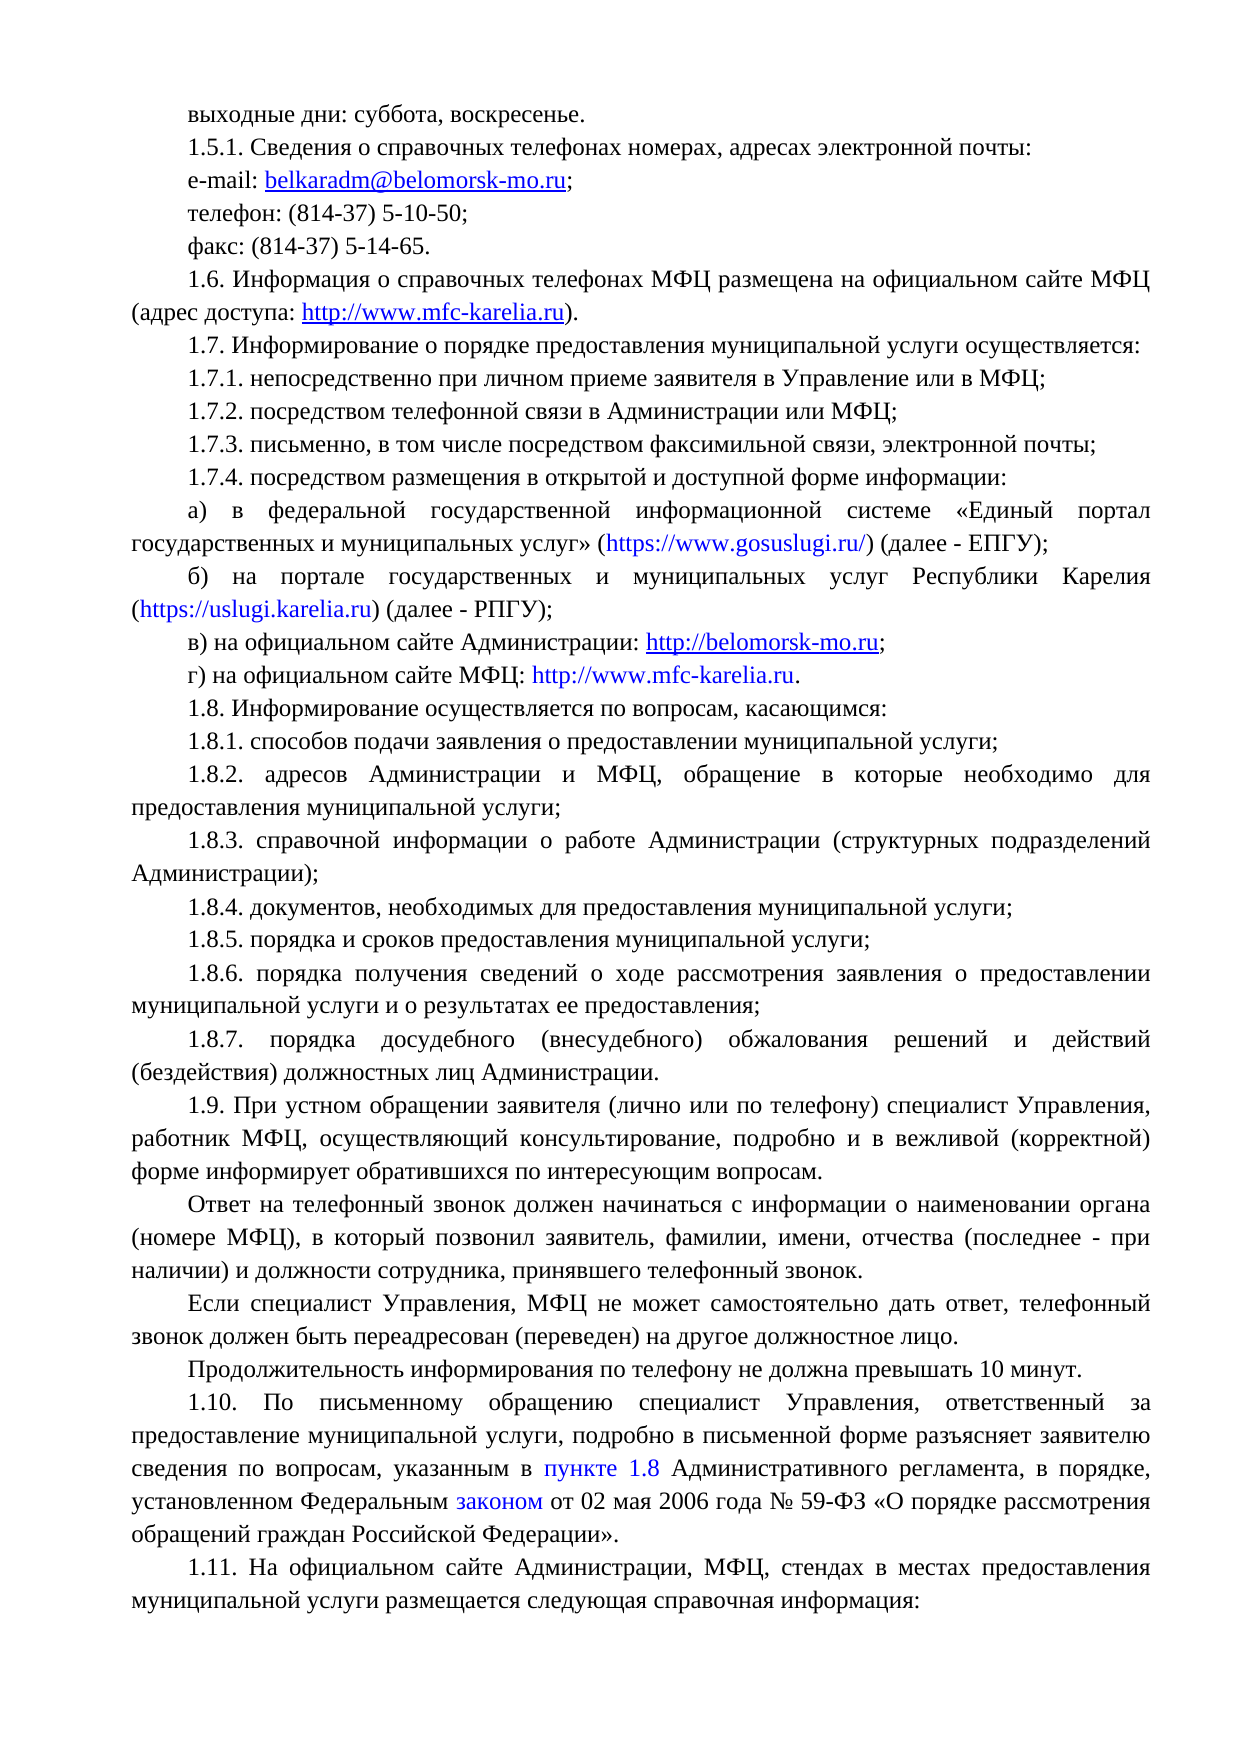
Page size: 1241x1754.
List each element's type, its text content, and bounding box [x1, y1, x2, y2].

text 1.7.1. непосредственно при личном приеме заявителя в Управление или в МФЦ; [131, 363, 1152, 392]
text Продолжительность информирования по телефону не должна превышать 10 минут. [131, 1354, 1152, 1383]
text факс: (814-37) 5-14-65. [131, 231, 1152, 260]
text 1.8.5. порядка и сроков предоставления муниципальной услуги; [131, 924, 1152, 953]
text 1.7.2. посредством телефонной связи в Администрации или МФЦ; [131, 396, 1152, 425]
text 1.6. Информация о справочных телефонах МФЦ размещена на официальном сайте МФЦ (адрес доступа: http://www.mfc-karelia.ru). [131, 264, 1152, 326]
text 1.5.1. Сведения о справочных телефонах номерах, адресах электронной почты: [131, 132, 1152, 161]
text в) на официальном сайте Администрации: http://belomorsk-mo.ru; [131, 627, 1152, 656]
text 1.8.2. адресов Администрации и МФЦ, обращение в которые необходимо для предоставления муниципальной услуги; [131, 759, 1152, 821]
text г) на официальном сайте МФЦ: http://www.mfc-karelia.ru. [131, 660, 1152, 689]
text 1.8. Информирование осуществляется по вопросам, касающимся: [131, 693, 1152, 722]
text выходные дни: суббота, воскресенье. [131, 99, 1152, 128]
text 1.11. На официальном сайте Администрации, МФЦ, стендах в местах предоставления муниципальной услуги размещается следующая справочная информация: [131, 1552, 1152, 1614]
text 1.8.4. документов, необходимых для предоставления муниципальной услуги; [131, 892, 1152, 920]
text Если специалист Управления, МФЦ не может самостоятельно дать ответ, телефонный звонок должен быть переадресован (переведен) на другое должностное лицо. [131, 1288, 1152, 1349]
text e-mail: belkaradm@belomorsk-mo.ru; [131, 165, 1152, 194]
text б) на портале государственных и муниципальных услуг Республики Карелия (https://uslugi.karelia.ru) (далее - РПГУ); [131, 561, 1152, 623]
text 1.7.3. письменно, в том числе посредством факсимильной связи, электронной почты; [131, 429, 1152, 458]
text 1.7.4. посредством размещения в открытой и доступной форме информации: [131, 462, 1152, 491]
text 1.8.6. порядка получения сведений о ходе рассмотрения заявления о предоставлении муниципальной услуги и о результатах ее предоставления; [131, 958, 1152, 1019]
text 1.10. По письменному обращению специалист Управления, ответственный за предоставление муниципальной услуги, подробно в письменной форме разъясняет заявителю сведения по вопросам, указанным в пункте 1.8 Административного регламента, в порядке, установленном Федеральным законом от 02 мая 2006 года № 59-ФЗ «О порядке рассмотрения обращений граждан Российской Федерации». [131, 1387, 1152, 1548]
text а) в федеральной государственной информационной системе «Единый портал государственных и муниципальных услуг» (https://www.gosuslugi.ru/) (далее - ЕПГУ); [131, 495, 1152, 557]
text 1.8.3. справочной информации о работе Администрации (структурных подразделений Администрации); [131, 826, 1152, 887]
text Ответ на телефонный звонок должен начинаться с информации о наименовании органа (номере МФЦ), в который позвонил заявитель, фамилии, имени, отчества (последнее - при наличии) и должности сотрудника, принявшего телефонный звонок. [131, 1189, 1152, 1283]
text 1.8.7. порядка досудебного (внесудебного) обжалования решений и действий (бездействия) должностных лиц Администрации. [131, 1024, 1152, 1085]
text 1.7. Информирование о порядке предоставления муниципальной услуги осуществляется: [131, 330, 1152, 359]
text 1.9. При устном обращении заявителя (лично или по телефону) специалист Управления, работник МФЦ, осуществляющий консультирование, подробно и в вежливой (корректной) форме информирует обратившихся по интересующим вопросам. [131, 1090, 1152, 1184]
text 1.8.1. способов подачи заявления о предоставлении муниципальной услуги; [131, 726, 1152, 755]
text телефон: (814-37) 5-10-50; [131, 198, 1152, 227]
